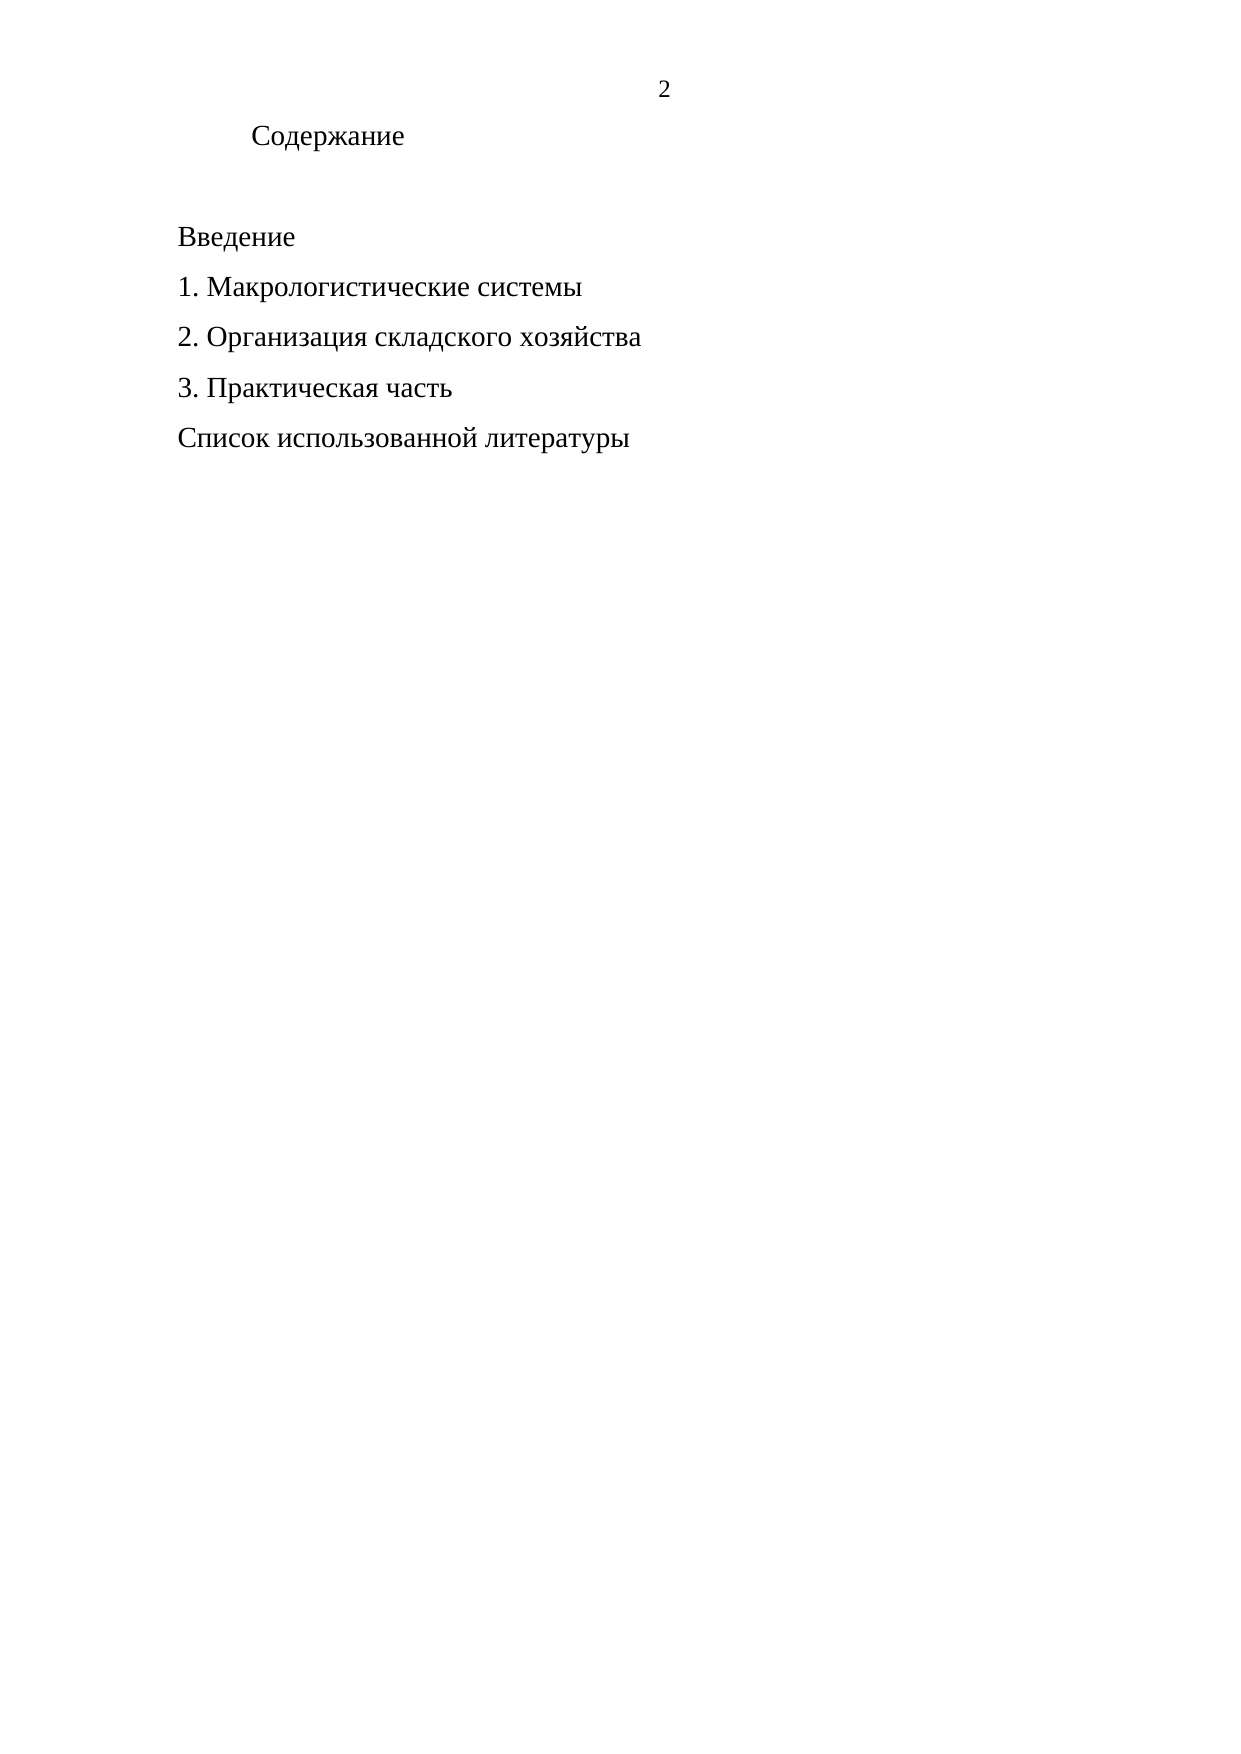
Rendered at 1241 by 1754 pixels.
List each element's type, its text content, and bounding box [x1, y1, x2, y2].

text 3. Практическая часть [177, 370, 1152, 403]
text 2. Организация складского хозяйства [177, 319, 1152, 353]
text 1. Макрологистические системы [177, 269, 1152, 303]
text Список использованной литературы [177, 420, 1152, 453]
text Введение [177, 219, 1152, 252]
text Содержание [177, 118, 1152, 152]
